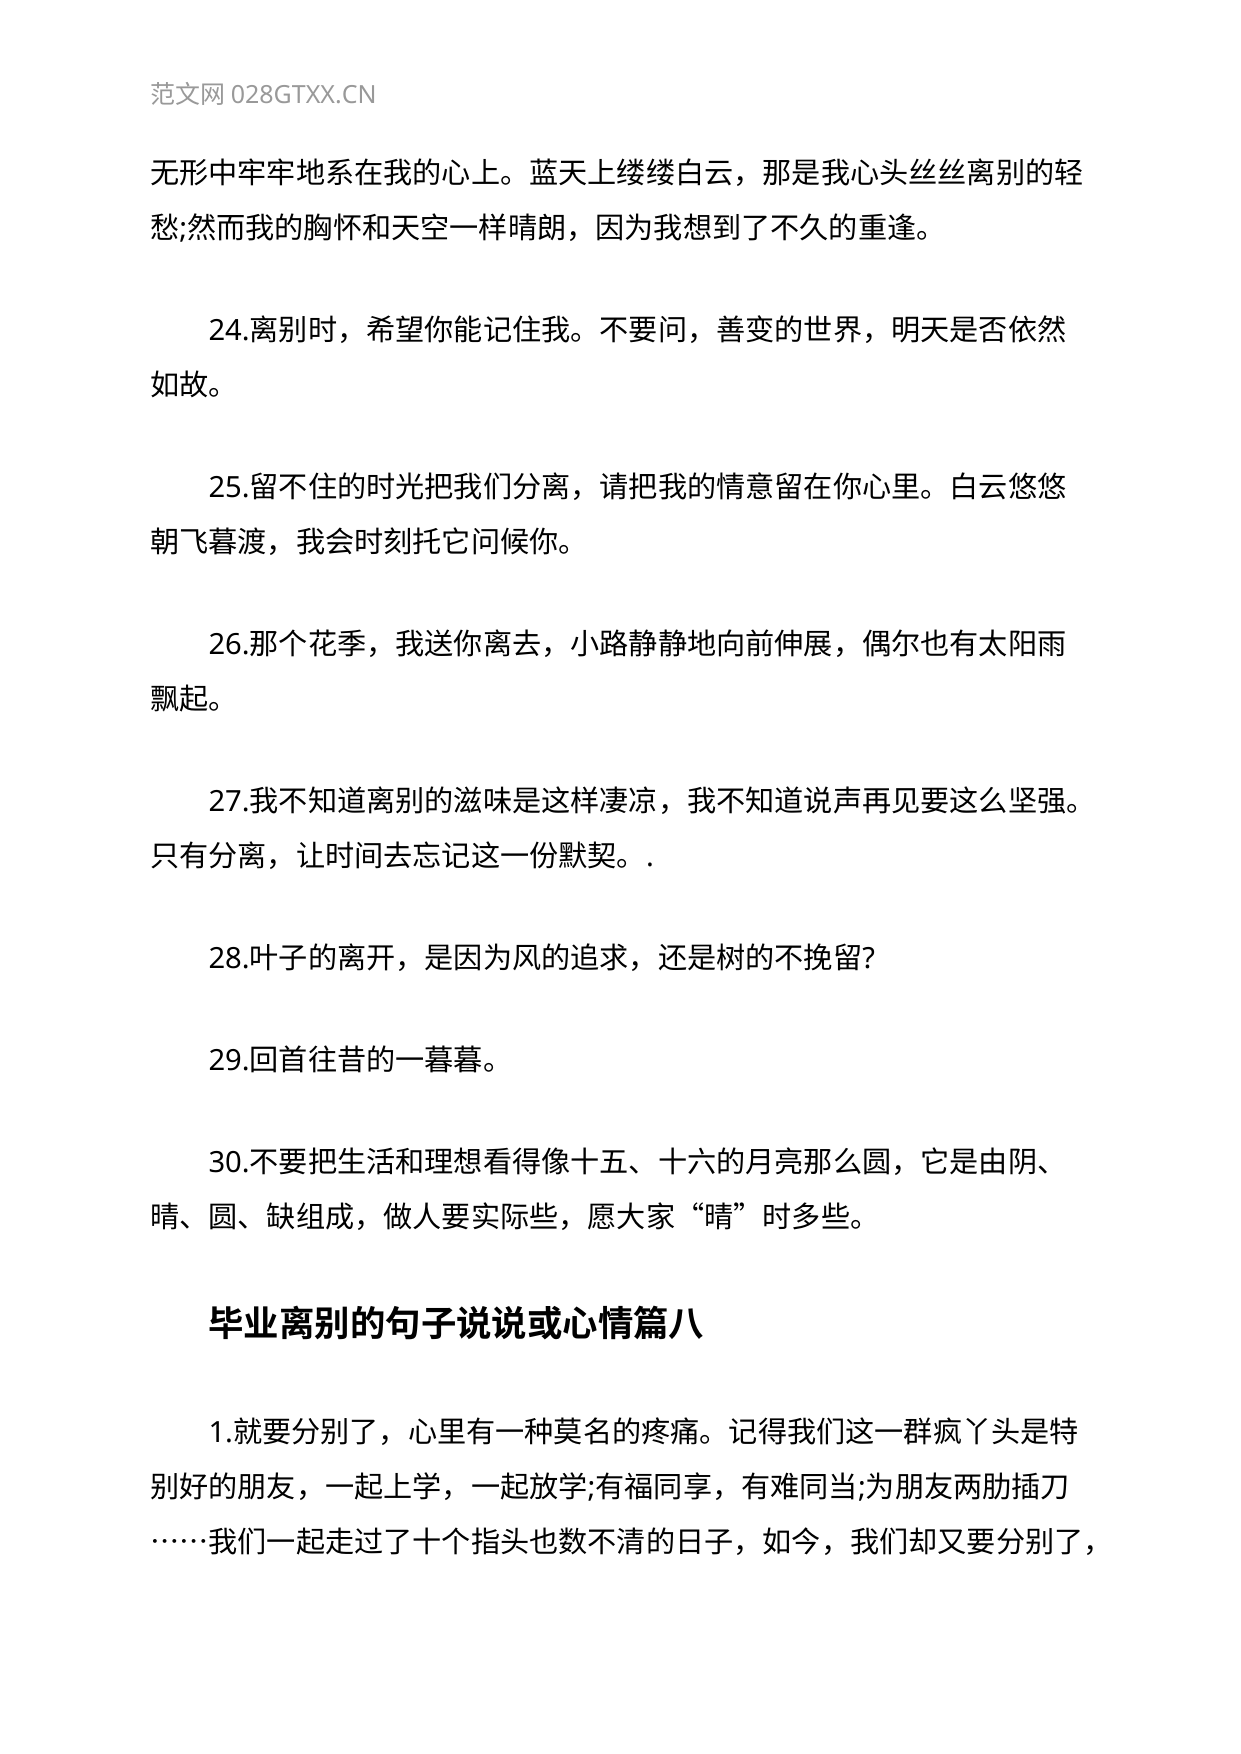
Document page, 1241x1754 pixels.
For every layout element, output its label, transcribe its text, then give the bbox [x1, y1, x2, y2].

text 24.离别时，希望你能记住我。不要问，善变的世界，明天是否依然如故。 [150, 307, 1090, 404]
text 30.不要把生活和理想看得像十五、十六的月亮那么圆，它是由阴、晴、圆、缺组成，做人要实际些，愿大家“晴”时多些。 [150, 1138, 1090, 1235]
text 27.我不知道离别的滋味是这样凄凉，我不知道说声再见要这么坚强。只有分离，让时间去忘记这一份默契。. [150, 777, 1090, 874]
text 28.叶子的离开，是因为风的追求，还是树的不挽留? [150, 934, 1090, 977]
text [150, 150, 1090, 247]
text 毕业离别的句子说说或心情篇八 [150, 1295, 1090, 1346]
text 25.留不住的时光把我们分离，请把我的情意留在你心里。白云悠悠朝飞暮渡，我会时刻托它问候你。 [150, 464, 1090, 561]
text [150, 1408, 1090, 1561]
text 29.回首往昔的一暮暮。 [150, 1036, 1090, 1078]
text 26.那个花季，我送你离去，小路静静地向前伸展，偶尔也有太阳雨飘起。 [150, 620, 1090, 718]
